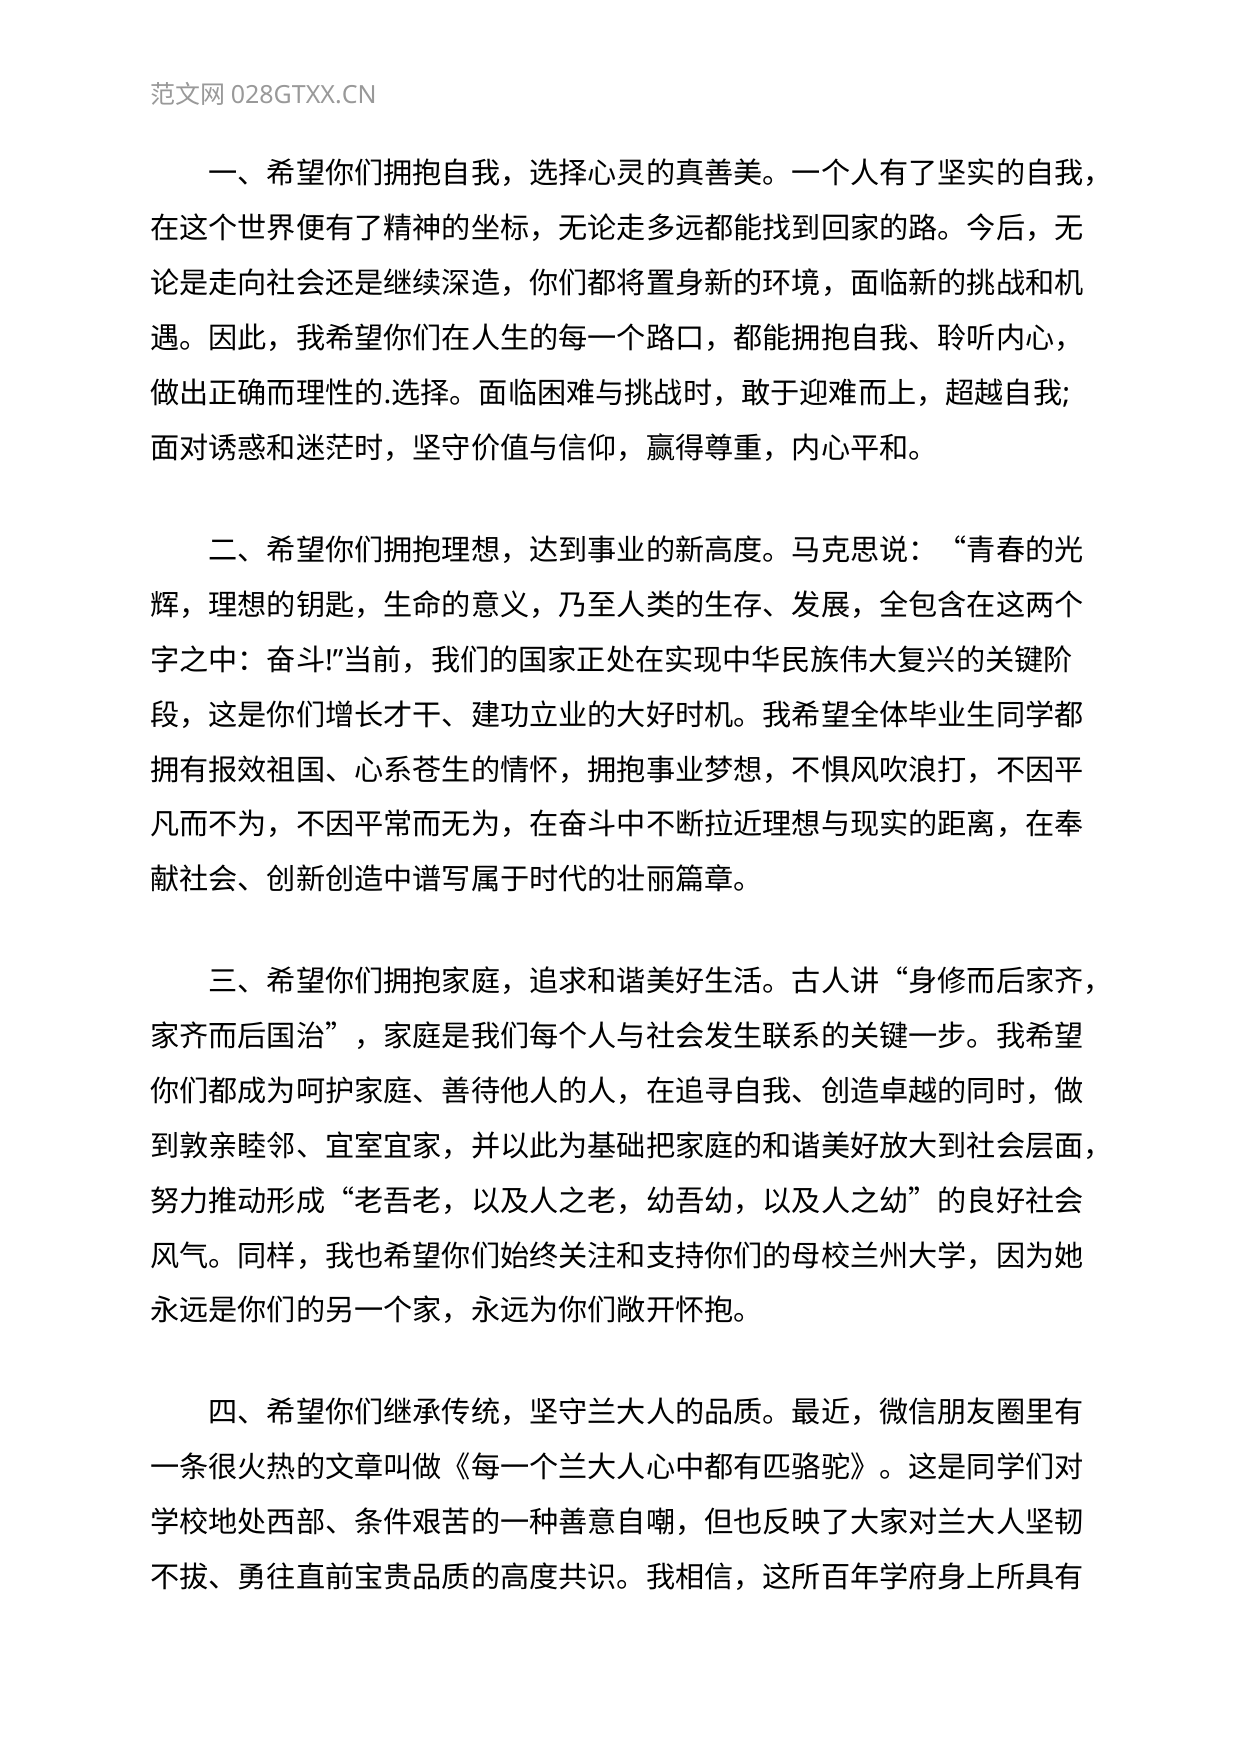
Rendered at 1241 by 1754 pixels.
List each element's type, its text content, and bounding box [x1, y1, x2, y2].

text 一、希望你们拥抱自我，选择心灵的真善美。一个人有了坚实的自我，在这个世界便有了精神的坐标，无论走多远都能找到回家的路。今后，无论是走向社会还是继续深造，你们都将置身新的环境，面临新的挑战和机遇。因此，我希望你们在人生的每一个路口，都能拥抱自我、聆听内心，做出正确而理性的.选择。面临困难与挑战时，敢于迎难而上，超越自我;面对诱惑和迷茫时，坚守价值与信仰，赢得尊重，内心平和。 [150, 150, 1090, 467]
text 三、希望你们拥抱家庭，追求和谐美好生活。古人讲“身修而后家齐，家齐而后国治”，家庭是我们每个人与社会发生联系的关键一步。我希望你们都成为呵护家庭、善待他人的人，在追寻自我、创造卓越的同时，做到敦亲睦邻、宜室宜家，并以此为基础把家庭的和谐美好放大到社会层面，努力推动形成“老吾老，以及人之老，幼吾幼，以及人之幼”的良好社会风气。同样，我也希望你们始终关注和支持你们的母校兰州大学，因为她永远是你们的另一个家，永远为你们敞开怀抱。 [150, 958, 1090, 1329]
text 二、希望你们拥抱理想，达到事业的新高度。马克思说：“青春的光辉，理想的钥匙，生命的意义，乃至人类的生存、发展，全包含在这两个字之中：奋斗!”当前，我们的国家正处在实现中华民族伟大复兴的关键阶段，这是你们增长才干、建功立业的大好时机。我希望全体毕业生同学都拥有报效祖国、心系苍生的情怀，拥抱事业梦想，不惧风吹浪打，不因平凡而不为，不因平常而无为，在奋斗中不断拉近理想与现实的距离，在奉献社会、创新创造中谱写属于时代的壮丽篇章。 [150, 526, 1090, 898]
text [150, 1389, 1090, 1596]
